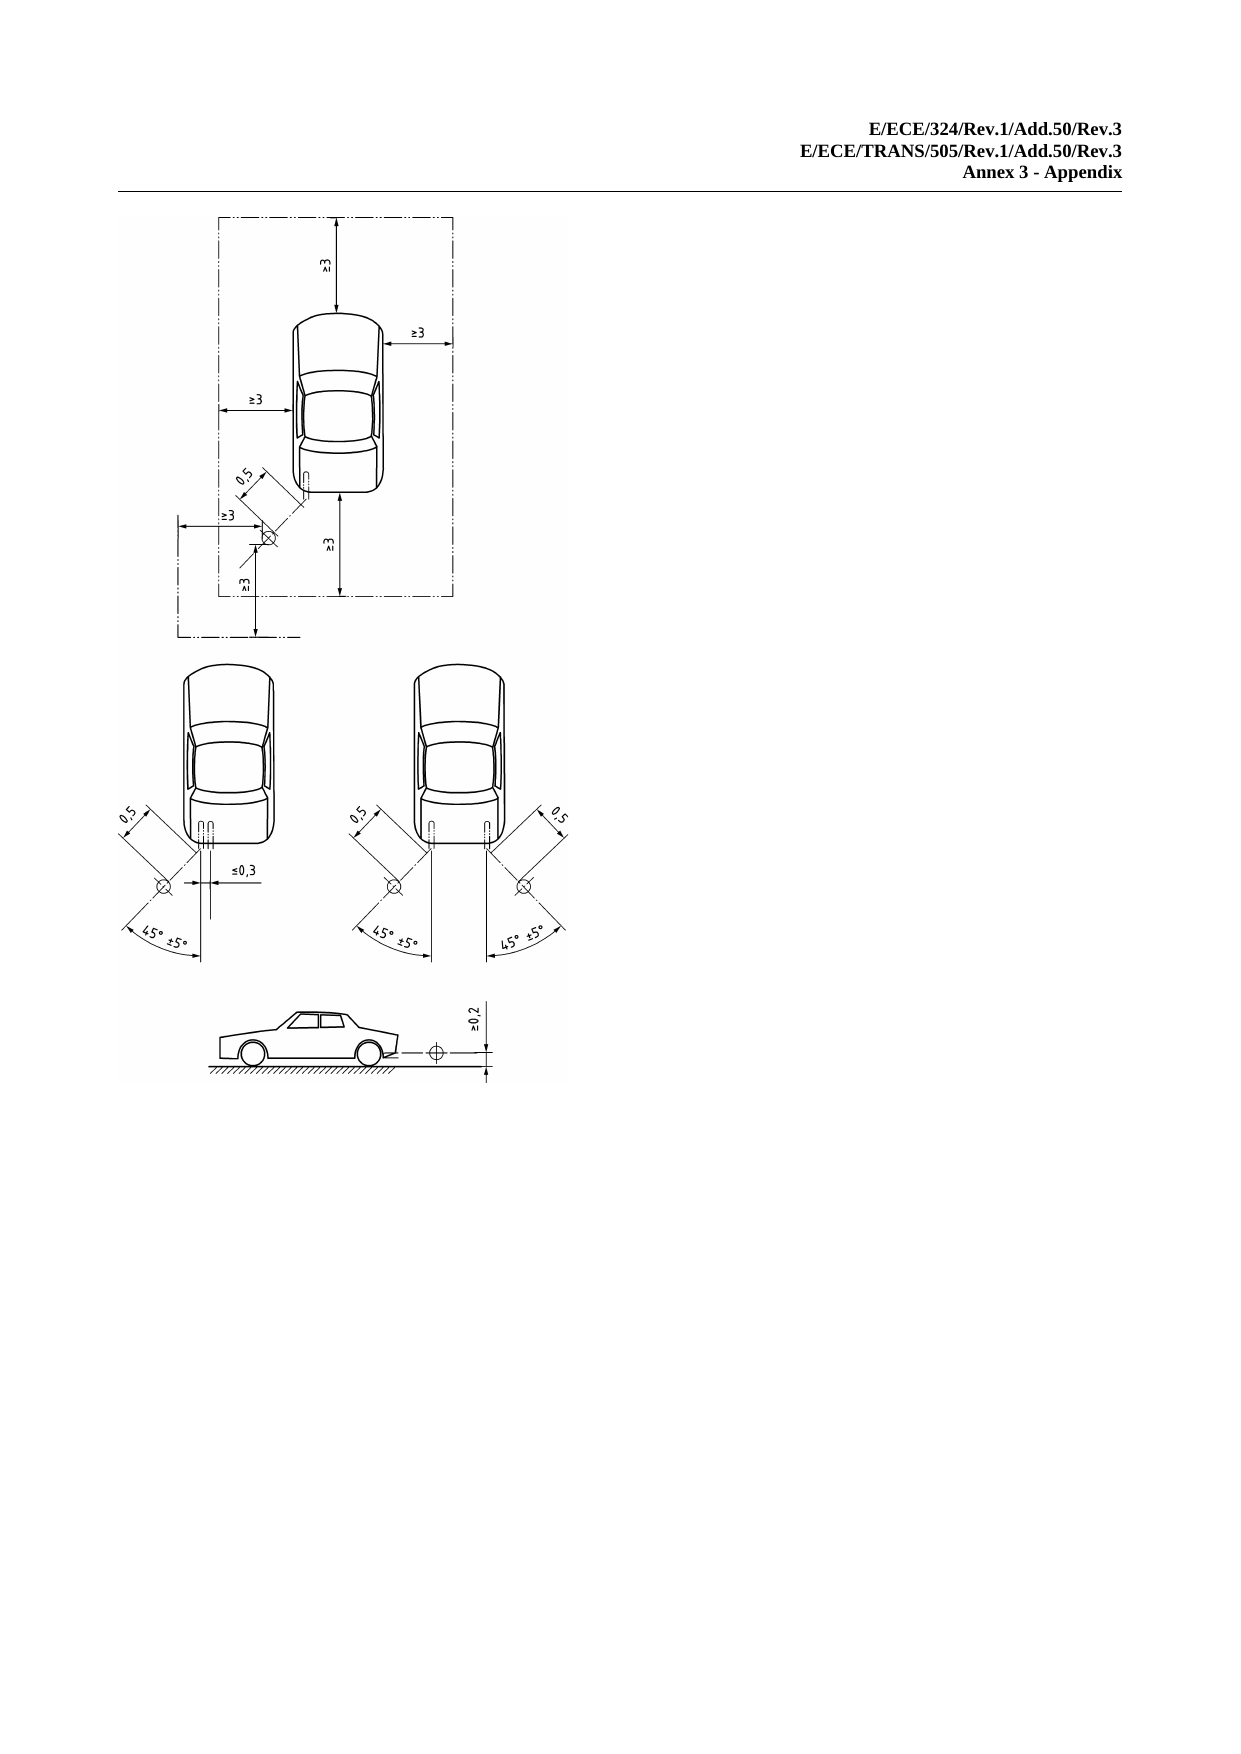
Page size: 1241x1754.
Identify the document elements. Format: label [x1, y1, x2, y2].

picture [118, 217, 569, 1083]
